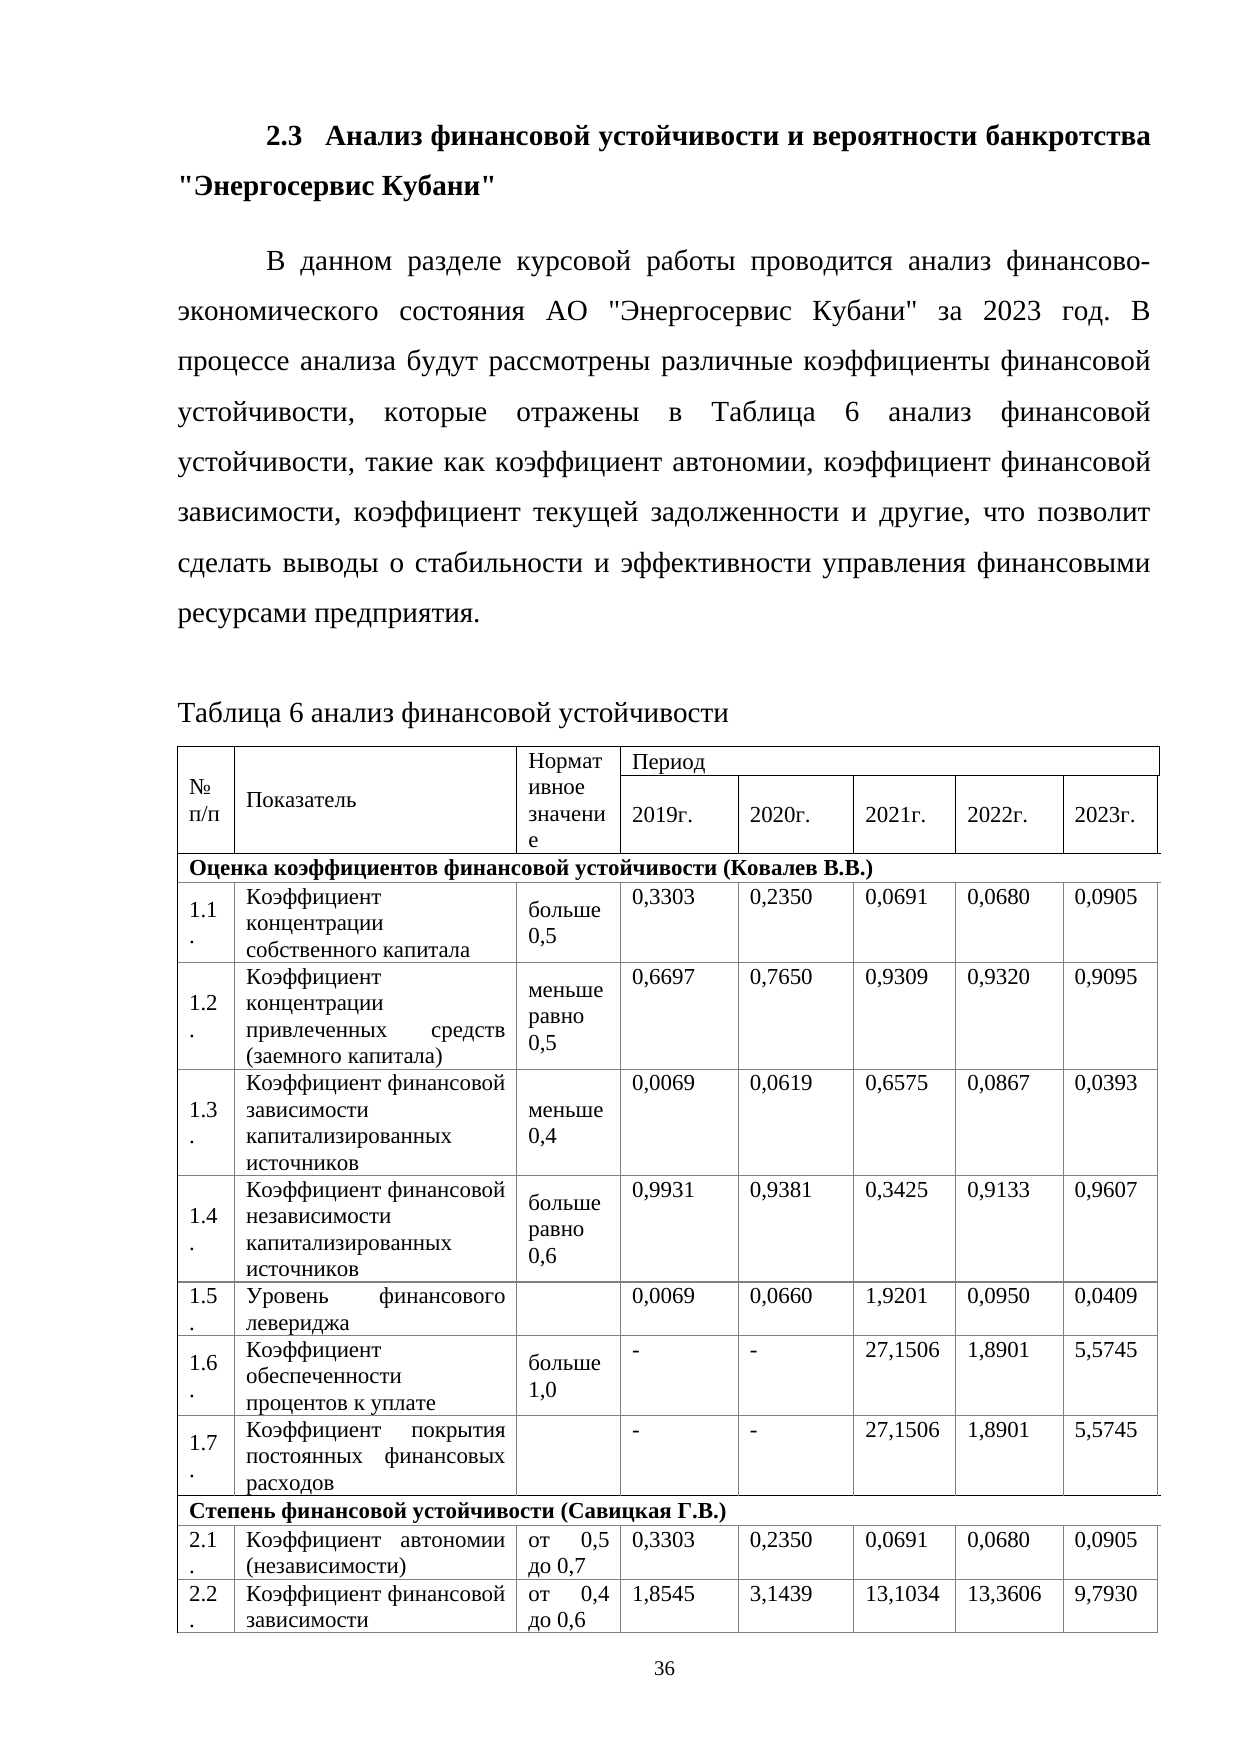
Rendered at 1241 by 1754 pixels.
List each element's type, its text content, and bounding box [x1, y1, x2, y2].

table_cell 0,0409 [1064, 1283, 1157, 1335]
table_cell 0,0680 [956, 1526, 1063, 1578]
table_header Нормативное значение [517, 747, 620, 852]
table_cell [517, 1283, 620, 1335]
table_cell 1,9201 [854, 1283, 955, 1335]
table_cell меньше равно 0,5 [517, 963, 620, 1068]
table_header № п/п [178, 747, 234, 852]
table_cell 0,9309 [854, 963, 955, 1068]
table_cell Коэффициент концентрации собственного капитала [235, 883, 516, 962]
table_cell 13,3606 [956, 1580, 1063, 1632]
table_cell 1,8901 [956, 1416, 1063, 1495]
table_cell Степень финансовой устойчивости (Савицкая Г.В.) [178, 1496, 1161, 1525]
text Таблица 6 анализ финансовой устойчивости [177, 696, 1152, 729]
table_cell Коэффициент покрытия постоянных финансовых расходов [235, 1416, 516, 1495]
table_cell 0,2350 [739, 883, 853, 962]
table_cell 0,9133 [956, 1176, 1063, 1281]
text В данном разделе курсовой работы проводится анализ финансово-экономического состояния АО "Энергосервис Кубани" за 2023 год. В процессе анализа будут рассмотрены различные коэффициенты финансовой устойчивости, которые отражены в Таблица 6 анализ финансовой устойчивости, такие как коэффициент автономии, коэффициент финансовой зависимости, коэффициент текущей задолженности и другие, что позволит сделать выводы о стабильности и эффективности управления финансовыми ресурсами предприятия. [177, 243, 1152, 628]
table_cell 0,0619 [739, 1070, 853, 1175]
table_cell 0,0950 [956, 1283, 1063, 1335]
table_cell 0,9381 [739, 1176, 853, 1281]
table_cell 0,6575 [854, 1070, 955, 1175]
table_cell 0,0691 [854, 883, 955, 962]
table_cell 0,0393 [1064, 1070, 1157, 1175]
table_cell Коэффициент концентрации привлеченных средств (заемного капитала) [235, 963, 516, 1068]
table_cell 5,5745 [1064, 1416, 1157, 1495]
table_cell Уровень финансового левериджа [235, 1283, 516, 1335]
table_cell 27,1506 [854, 1336, 955, 1415]
table_cell 2022г. [956, 776, 1063, 852]
table_cell 1.4. [178, 1176, 234, 1281]
table_cell 0,9607 [1064, 1176, 1157, 1281]
table_cell 0,6697 [621, 963, 738, 1068]
table_cell 0,9095 [1064, 963, 1157, 1068]
subtitle Анализ финансовой устойчивости и вероятности банкротства "Энергосервис Кубани" [177, 118, 1152, 202]
table_cell 2020г. [739, 776, 853, 852]
table_cell Коэффициент финансовой зависимости [235, 1580, 516, 1632]
table_cell 0,0069 [621, 1283, 738, 1335]
table_cell 0,0691 [854, 1526, 955, 1578]
table_cell 9,7930 [1064, 1580, 1157, 1632]
table_cell 0,3303 [621, 883, 738, 962]
table_cell - [621, 1336, 738, 1415]
table_header Показатель [235, 747, 516, 852]
table_cell 0,0680 [956, 883, 1063, 962]
table_cell 0,0905 [1064, 883, 1157, 962]
table_cell [517, 1416, 620, 1495]
table_cell 1.3. [178, 1070, 234, 1175]
table_cell 0,0905 [1064, 1526, 1157, 1578]
table_cell 5,5745 [1064, 1336, 1157, 1415]
table_cell 1.2. [178, 963, 234, 1068]
table_cell - [739, 1416, 853, 1495]
table_cell 0,9320 [956, 963, 1063, 1068]
table_cell 0,0069 [621, 1070, 738, 1175]
table_cell 0,9931 [621, 1176, 738, 1281]
table_cell меньше 0,4 [517, 1070, 620, 1175]
table_cell 1.5. [178, 1283, 234, 1335]
table_cell Коэффициент автономии (независимости) [235, 1526, 516, 1578]
table_cell Оценка коэффициентов финансовой устойчивости (Ковалев В.В.) [178, 854, 1161, 882]
table_cell 0,0660 [739, 1283, 853, 1335]
table_cell 2021г. [854, 776, 955, 852]
table_cell - [621, 1416, 738, 1495]
table_cell - [739, 1336, 853, 1415]
table_cell Коэффициент финансовой зависимости капитализированных источников [235, 1070, 516, 1175]
table_cell 2019г. [621, 776, 738, 852]
table_cell 1.6. [178, 1336, 234, 1415]
table_cell 2.1. [178, 1526, 234, 1578]
table_cell 2.2. [178, 1580, 234, 1632]
table_cell 1,8545 [621, 1580, 738, 1632]
table_cell от 0,4 до 0,6 [517, 1580, 620, 1632]
table_cell 13,1034 [854, 1580, 955, 1632]
table_cell Коэффициент обеспеченности процентов к уплате [235, 1336, 516, 1415]
table_cell 0,0867 [956, 1070, 1063, 1175]
table_cell 0,3303 [621, 1526, 738, 1578]
table_cell Коэффициент финансовой независимости капитализированных источников [235, 1176, 516, 1281]
table_cell 0,7650 [739, 963, 853, 1068]
table_cell больше 1,0 [517, 1336, 620, 1415]
table_cell 2023г. [1064, 776, 1157, 852]
table_cell от 0,5 до 0,7 [517, 1526, 620, 1578]
table_cell 3,1439 [739, 1580, 853, 1632]
table_cell 27,1506 [854, 1416, 955, 1495]
table_cell 1.1. [178, 883, 234, 962]
table_cell 0,2350 [739, 1526, 853, 1578]
table_cell больше 0,5 [517, 883, 620, 962]
table_cell 0,3425 [854, 1176, 955, 1281]
table_header Период [621, 747, 1159, 775]
table_cell 1,8901 [956, 1336, 1063, 1415]
table_cell больше равно 0,6 [517, 1176, 620, 1281]
table_cell 1.7. [178, 1416, 234, 1495]
